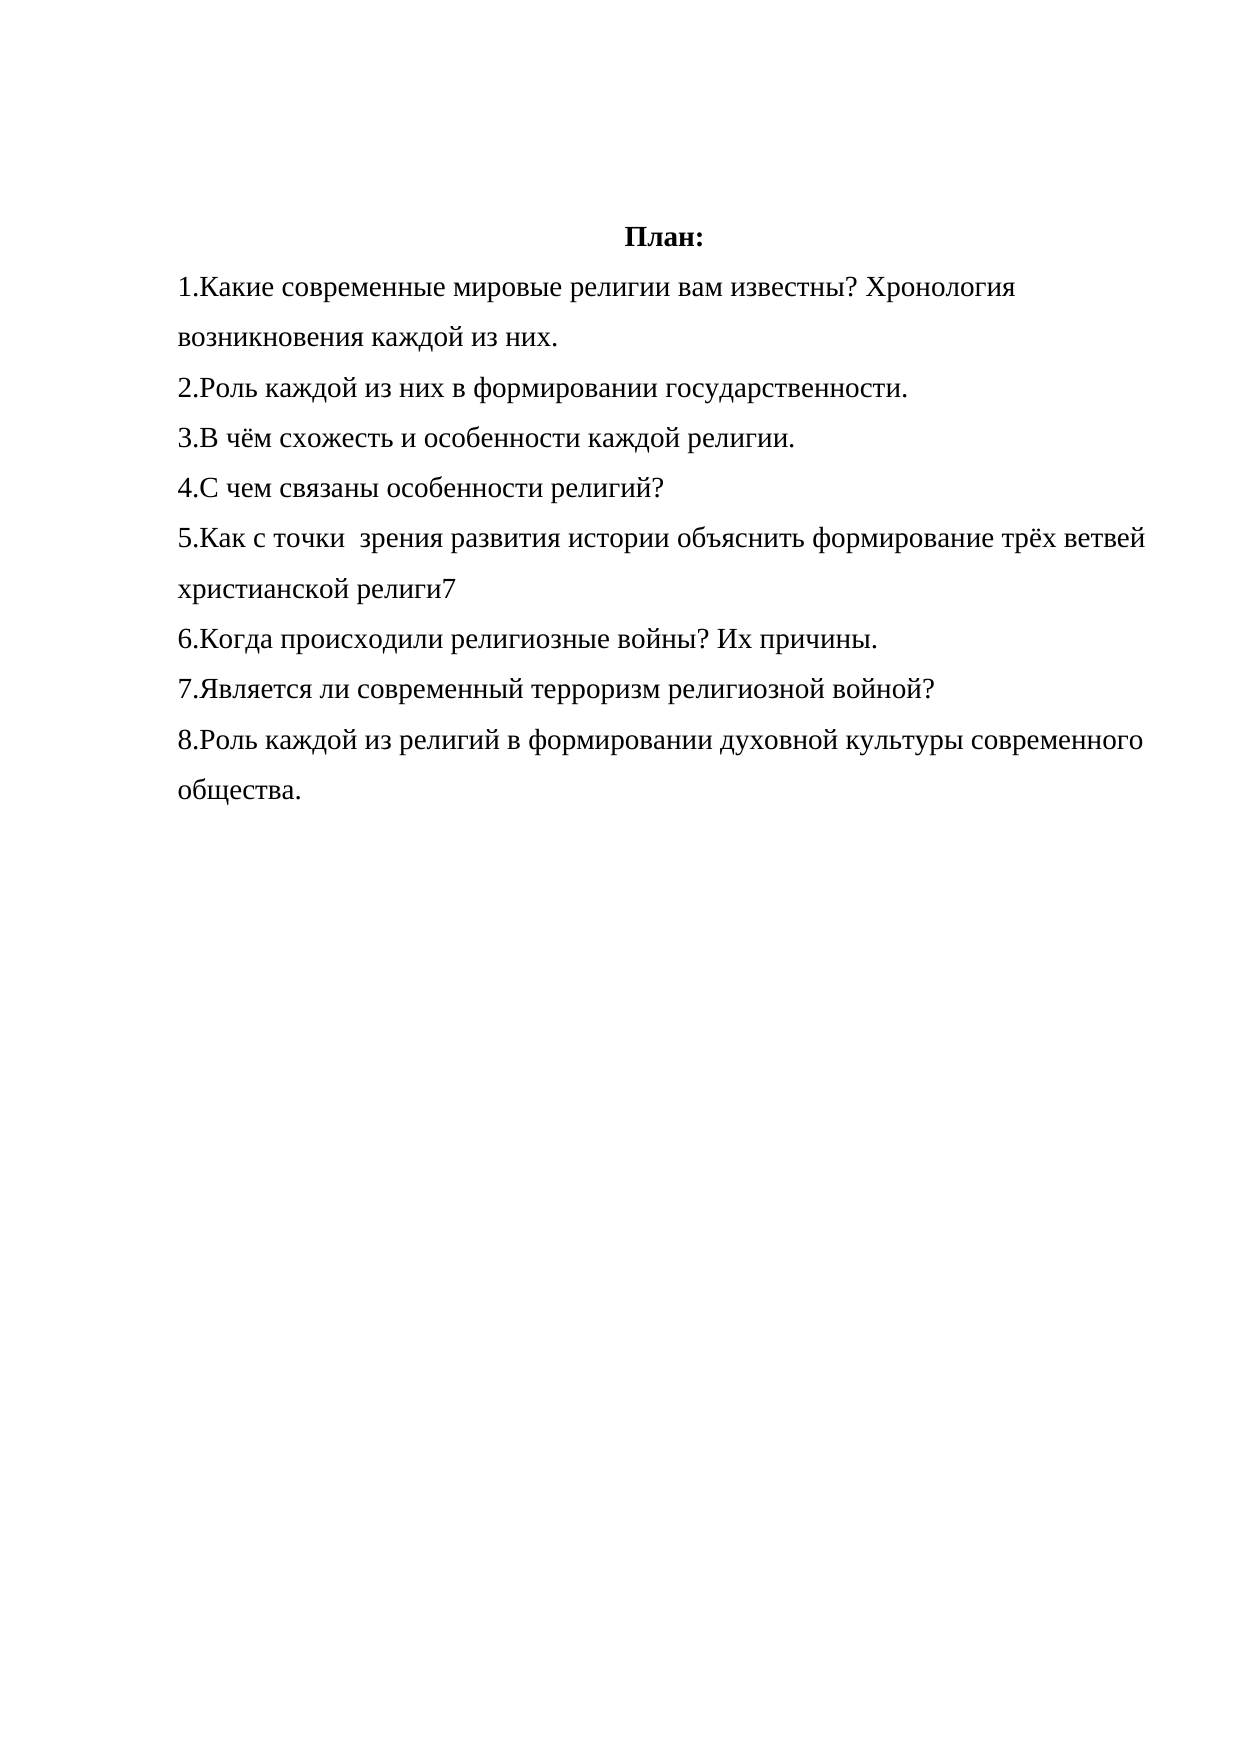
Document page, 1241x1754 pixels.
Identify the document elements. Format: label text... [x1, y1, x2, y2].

text 2.Роль каждой из них в формировании государственности. [177, 370, 1152, 403]
text 7.Является ли современный терроризм религиозной войной? [177, 672, 1152, 705]
text 6.Когда происходили религиозные войны? Их причины. [177, 621, 1152, 655]
text 1.Какие современные мировые религии вам известны? Хронология возникновения каждой из них. [177, 269, 1152, 353]
text 3.В чём схожесть и особенности каждой религии. [177, 420, 1152, 453]
text 5.Как с точки зрения развития истории объяснить формирование трёх ветвей христианской религи7 [177, 521, 1152, 604]
text 8.Роль каждой из религий в формировании духовной культуры современного общества. [177, 722, 1152, 806]
text План: [177, 219, 1152, 252]
text 4.С чем связаны особенности религий? [177, 470, 1152, 504]
